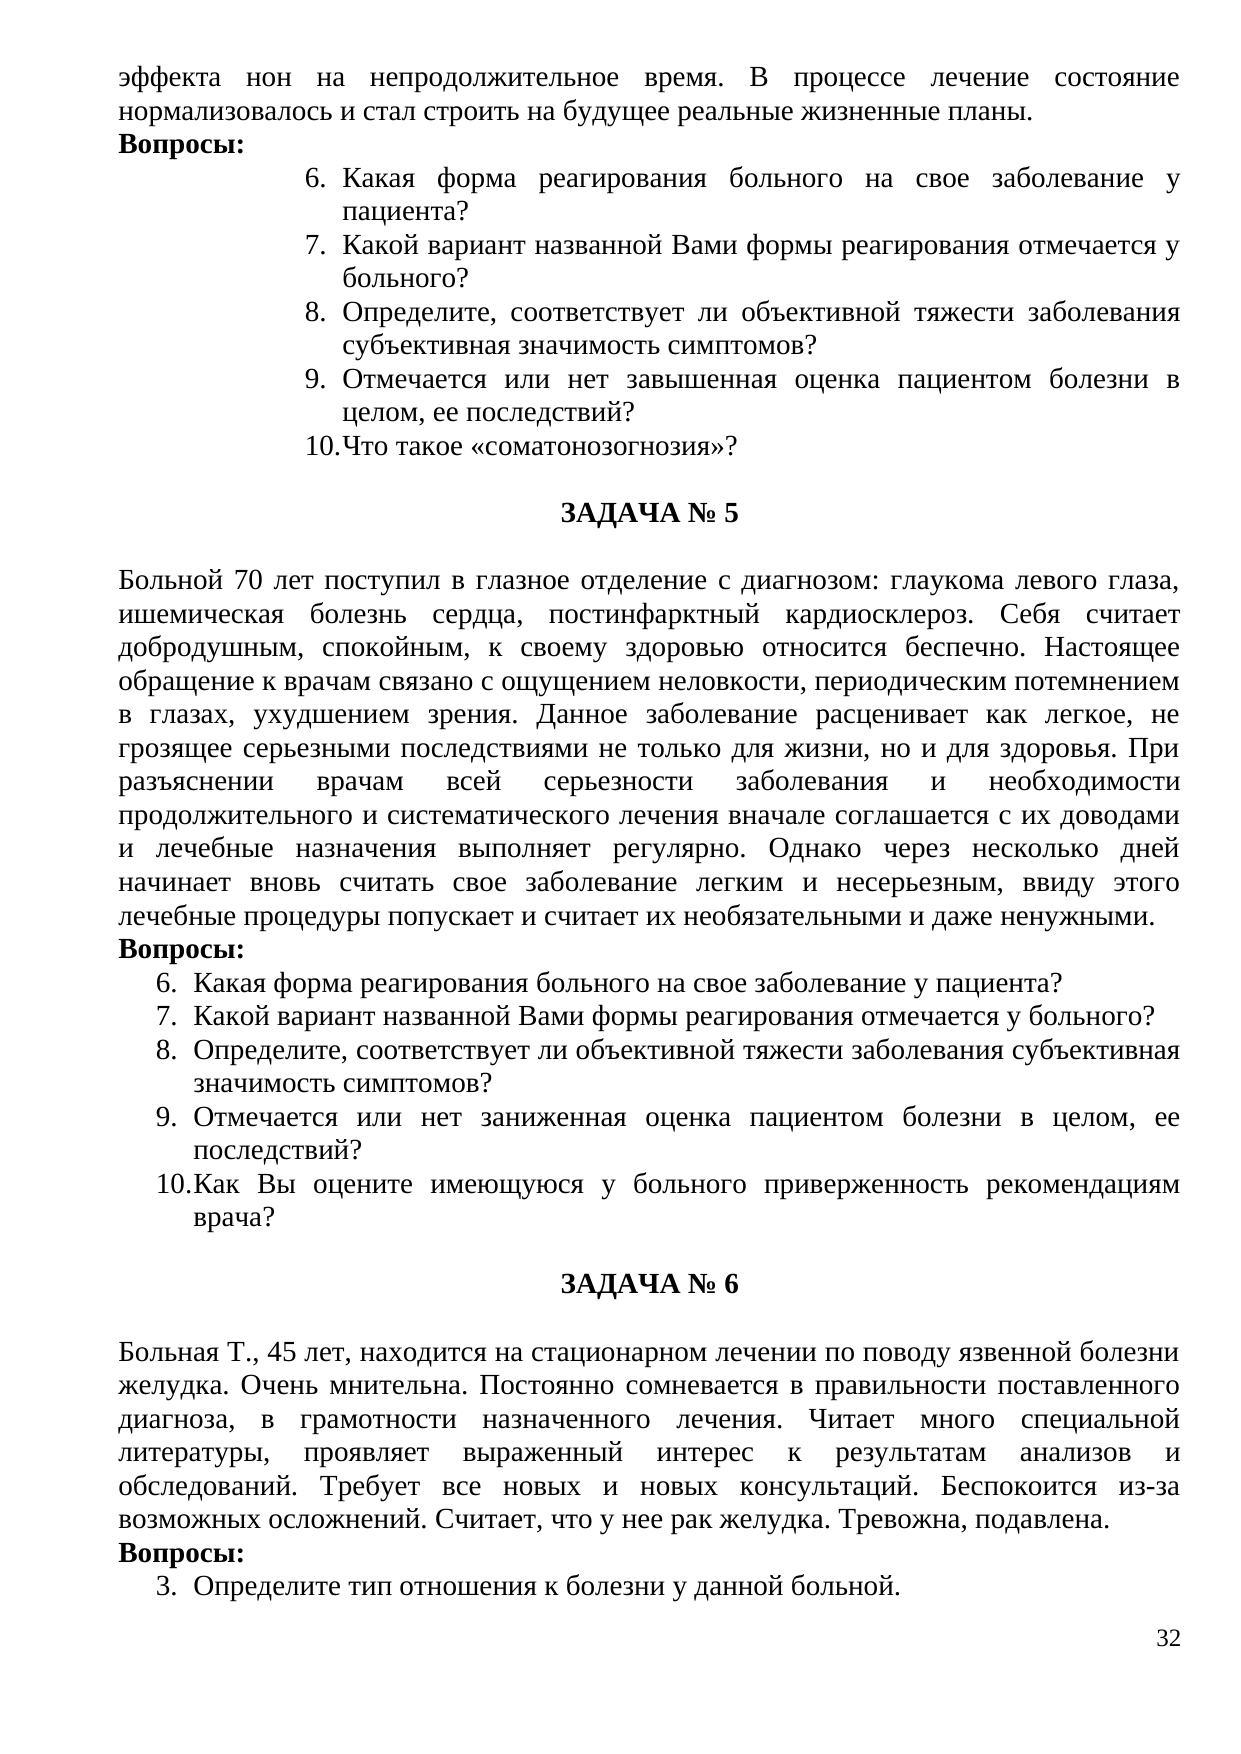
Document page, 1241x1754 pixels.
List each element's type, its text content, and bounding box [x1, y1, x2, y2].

list Какая форма реагирования больного на свое заболевание у пациента? [304, 160, 1181, 227]
text ЗАДАЧА № 6 [118, 1267, 1181, 1300]
list Что такое «соматонозогнозия»? [304, 428, 1181, 462]
list Какой вариант названной Вами формы реагирования отмечается у больного? [156, 998, 1181, 1032]
list Отмечается или нет заниженная оценка пациентом болезни в целом, ее последствий? [156, 1099, 1181, 1166]
list Определите, соответствует ли объективной тяжести заболевания субъективная значимость симптомов? [156, 1032, 1181, 1099]
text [118, 59, 1181, 126]
list Какая форма реагирования больного на свое заболевание у пациента? [156, 965, 1181, 998]
text Вопросы: [118, 1535, 1181, 1568]
text Больная Т., 45 лет, находится на стационарном лечении по поводу язвенной болезни желудка. Очень мнительна. Постоянно сомневается в правильности поставленного диагноза, в грамотности назначенного лечения. Читает много специальной литературы, проявляет выраженный интерес к результатам анализов и обследований. Требует все новых и новых консультаций. Беспокоится из-за возможных осложнений. Считает, что у нее рак желудка. Тревожна, подавлена. [118, 1334, 1181, 1535]
text Вопросы: [118, 126, 1181, 160]
text Больной 70 лет поступил в глазное отделение с диагнозом: глаукома левого глаза, ишемическая болезнь сердца, постинфарктный кардиосклероз. Себя считает добродушным, спокойным, к своему здоровью относится беспечно. Настоящее обращение к врачам связано с ощущением неловкости, периодическим потемнением в глазах, ухудшением зрения. Данное заболевание расценивает как легкое, не грозящее серьезными последствиями не только для жизни, но и для здоровья. При разъяснении врачам всей серьезности заболевания и необходимости продолжительного и систематического лечения вначале соглашается с их доводами и лечебные назначения выполняет регулярно. Однако через несколько дней начинает вновь считать свое заболевание легким и несерьезным, ввиду этого лечебные процедуры попускает и считает их необязательными и даже ненужными. [118, 562, 1181, 931]
list Отмечается или нет завышенная оценка пациентом болезни в целом, ее последствий? [304, 361, 1181, 428]
list Какой вариант названной Вами формы реагирования отмечается у больного? [304, 227, 1181, 294]
text ЗАДАЧА № 5 [118, 495, 1181, 529]
list Определите, соответствует ли объективной тяжести заболевания субъективная значимость симптомов? [304, 294, 1181, 361]
text Вопросы: [118, 931, 1181, 965]
list Как Вы оцените имеющуюся у больного приверженность рекомендациям врача? [156, 1166, 1181, 1233]
list Определите тип отношения к болезни у данной больной. [156, 1568, 1181, 1602]
